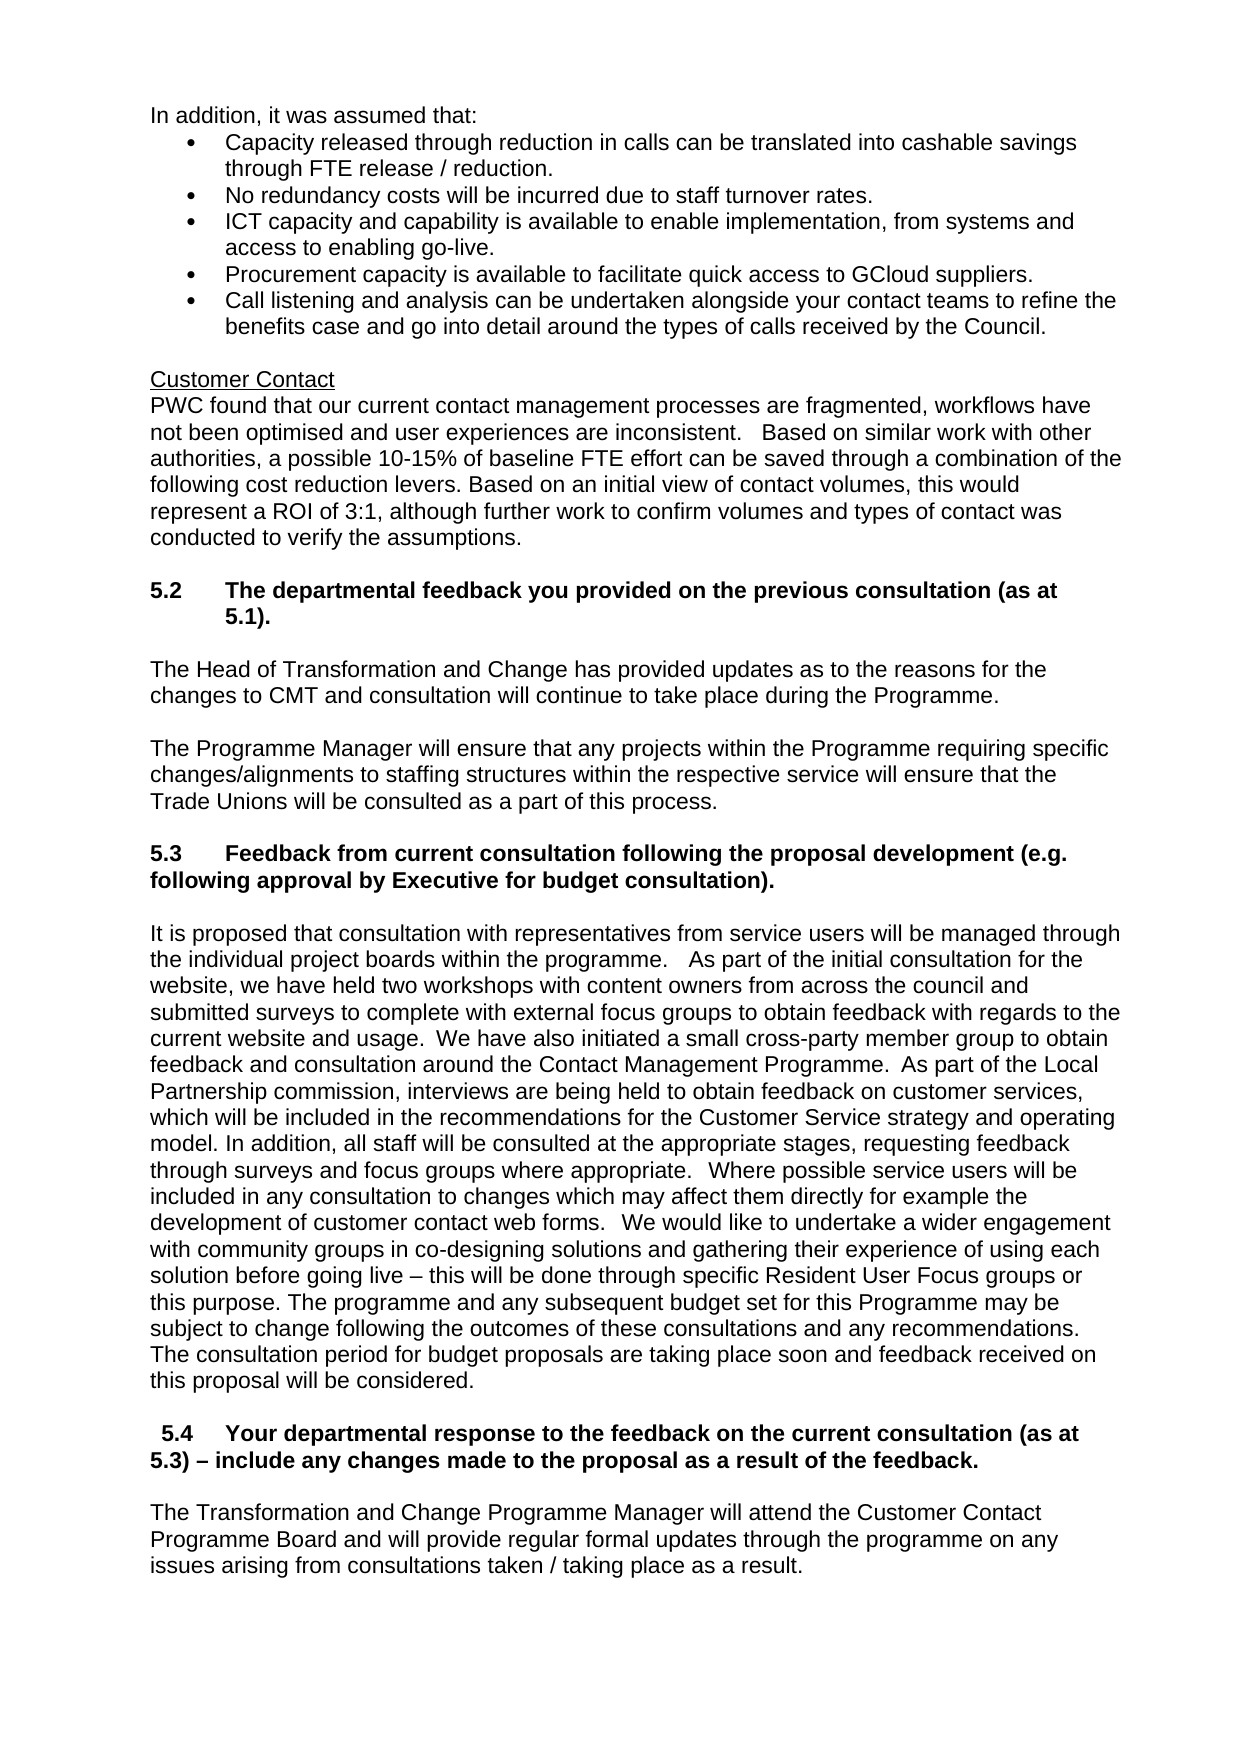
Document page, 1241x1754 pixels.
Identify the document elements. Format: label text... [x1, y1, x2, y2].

list No redundancy costs will be incurred due to staff turnover rates. [187, 182, 1122, 208]
list Procurement capacity is available to facilitate quick access to GCloud suppliers. [187, 261, 1122, 287]
text 5.2 The departmental feedback you provided on the previous consultation (as at 5.1). [150, 577, 1122, 629]
text It is proposed that consultation with representatives from service users will be managed through the individual project boards within the programme. As part of the initial consultation for the website, we have held two workshops with content owners from across the council and submitted surveys to complete with external focus groups to obtain feedback with regards to the current website and usage. We have also initiated a small cross-party member group to obtain feedback and consultation around the Contact Management Programme. As part of the Local Partnership commission, interviews are being held to obtain feedback on customer services, which will be included in the recommendations for the Customer Service strategy and operating model. In addition, all staff will be consulted at the appropriate stages, requesting feedback through surveys and focus groups where appropriate. Where possible service users will be included in any consultation to changes which may affect them directly for example the development of customer contact web forms. We would like to undertake a wider engagement with community groups in co-designing solutions and gathering their experience of using each solution before going live – this will be done through specific Resident User Focus groups or this purpose. The programme and any subsequent budget set for this Programme may be subject to change following the outcomes of these consultations and any recommendations. The consultation period for budget proposals are taking place soon and feedback received on this proposal will be considered. [150, 919, 1122, 1394]
text PWC found that our current contact management processes are fragmented, workflows have not been optimised and user experiences are inconsistent. Based on similar work with other authorities, a possible 10-15% of baseline FTE effort can be saved through a combination of the following cost reduction levers. Based on an initial view of contact volumes, this would represent a ROI of 3:1, although further work to confirm volumes and types of contact was conducted to verify the assumptions. [150, 392, 1122, 551]
text In addition, it was assumed that: [150, 102, 1122, 129]
text The Programme Manager will ensure that any projects within the Programme requiring specific changes/alignments to staffing structures within the respective service will ensure that the Trade Unions will be consulted as a part of this process. [150, 735, 1122, 814]
text 5.4 Your departmental response to the feedback on the current consultation (as at 5.3) – include any changes made to the proposal as a result of the feedback. [150, 1420, 1122, 1473]
text Customer Contact [150, 366, 1122, 392]
text The Head of Transformation and Change has provided updates as to the reasons for the changes to CMT and consultation will continue to take place during the Programme. [150, 656, 1122, 709]
list Call listening and analysis can be undertaken alongside your contact teams to refine the benefits case and go into detail around the types of calls received by the Council. [187, 287, 1122, 340]
text The Transformation and Change Programme Manager will attend the Customer Contact Programme Board and will provide regular formal updates through the programme on any issues arising from consultations taken / taking place as a result. [150, 1499, 1122, 1578]
list ICT capacity and capability is available to enable implementation, from systems and access to enabling go-live. [187, 208, 1122, 261]
text 5.3 Feedback from current consultation following the proposal development (e.g. following approval by Executive for budget consultation). [150, 840, 1122, 893]
list Capacity released through reduction in calls can be translated into cashable savings through FTE release / reduction. [187, 129, 1122, 182]
